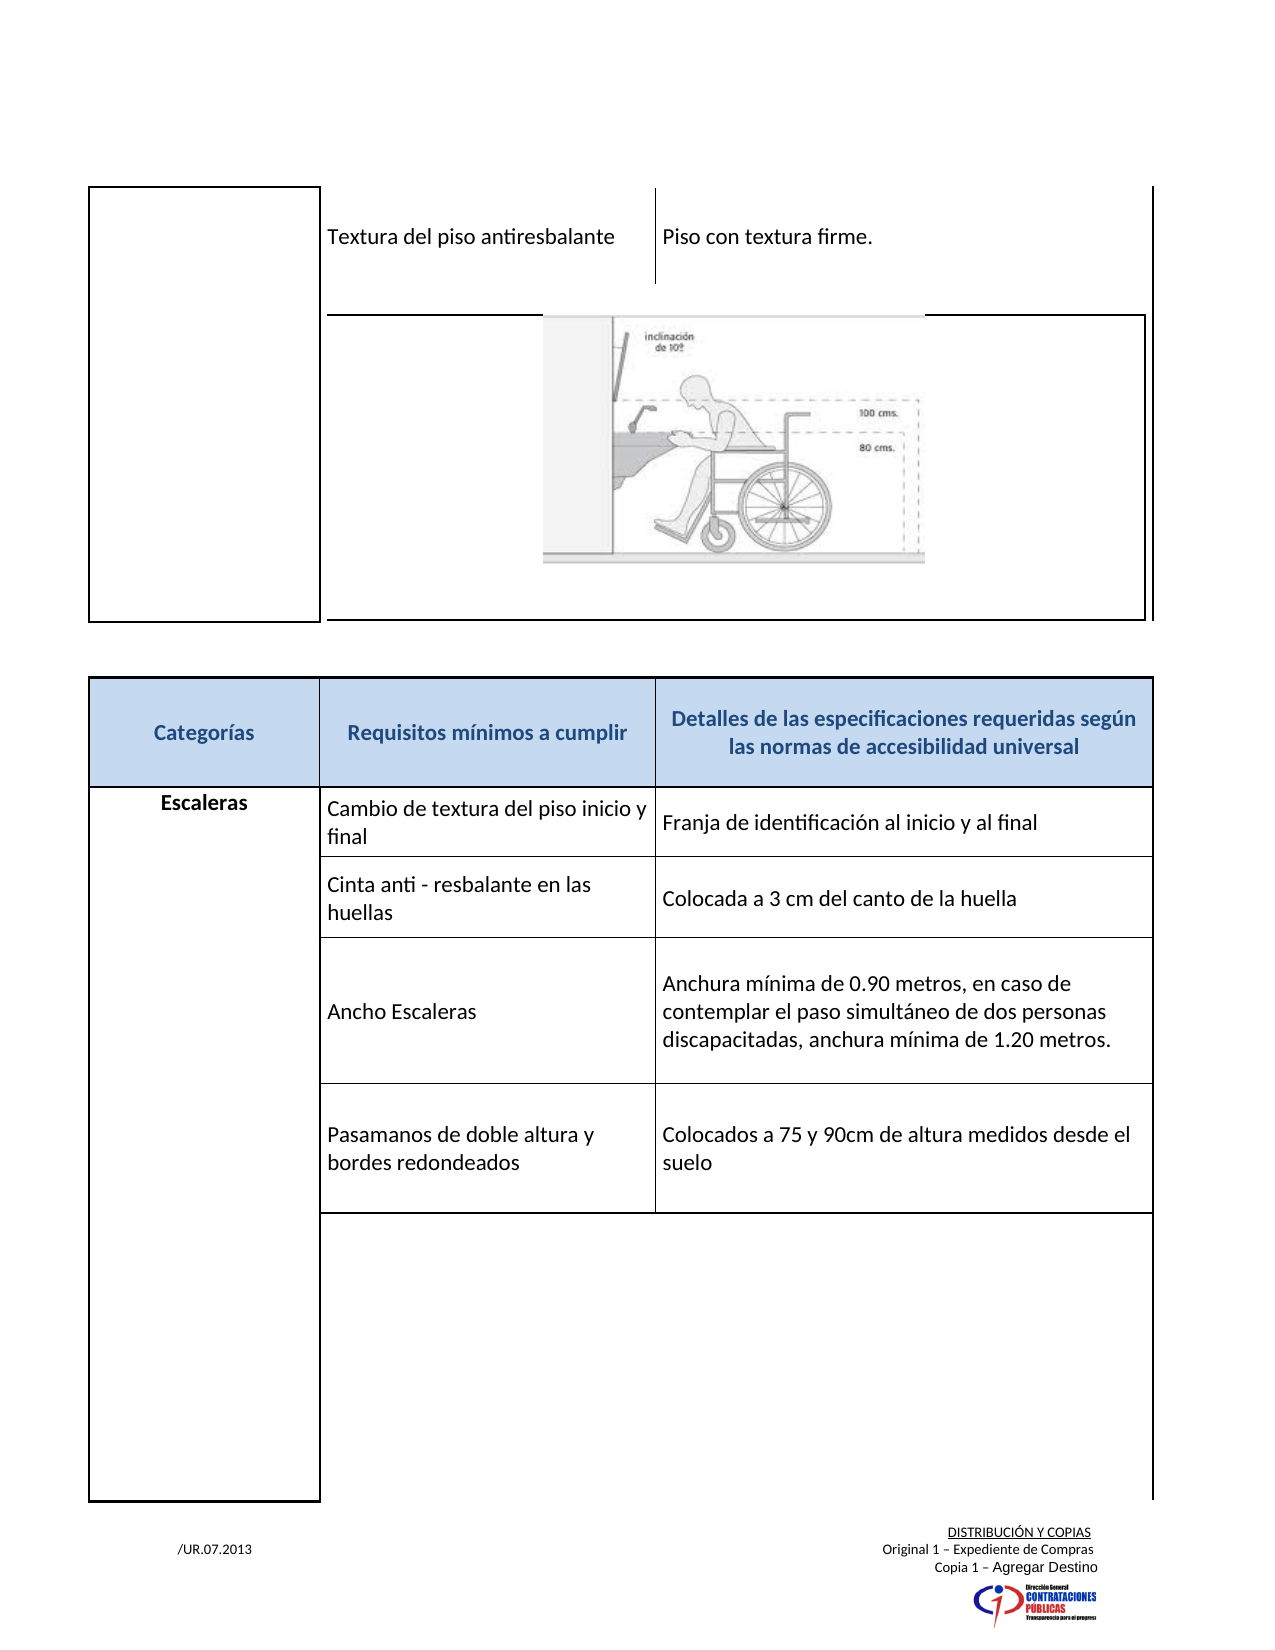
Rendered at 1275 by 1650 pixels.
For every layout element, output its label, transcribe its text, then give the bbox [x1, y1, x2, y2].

table_cell Escaleras [90, 788, 319, 1500]
table_cell Piso con textura firme. [655, 186, 1152, 284]
table_cell [321, 1214, 1152, 1500]
table_cell Anchura mínima de 0.90 metros, en caso de contemplar el paso simultáneo de dos personas discapacitadas, anchura mínima de 1.20 metros. [656, 938, 1152, 1083]
table_cell Cambio de textura del piso inicio y final [321, 788, 655, 856]
table_header Requisitos mínimos a cumplir [320, 679, 655, 786]
table_cell Cinta anti - resbalante en las huellas [321, 857, 655, 937]
table_cell Colocada a 3 cm del canto de la huella [656, 857, 1152, 937]
table_header Categorías [90, 679, 319, 786]
table_cell Pasamanos de doble altura y bordes redondeados [321, 1084, 655, 1212]
table_cell Textura del piso antiresbalante [321, 186, 655, 284]
table_cell [321, 284, 1152, 621]
picture [973, 1584, 1097, 1628]
table_header Detalles de las especificaciones requeridas según las normas de accesibilidad universal [656, 679, 1152, 786]
table_cell Colocados a 75 y 90cm de altura medidos desde el suelo [656, 1084, 1152, 1212]
picture [543, 314, 925, 565]
table_cell Ancho Escaleras [321, 938, 655, 1083]
table_cell Franja de identificación al inicio y al final [656, 788, 1152, 856]
